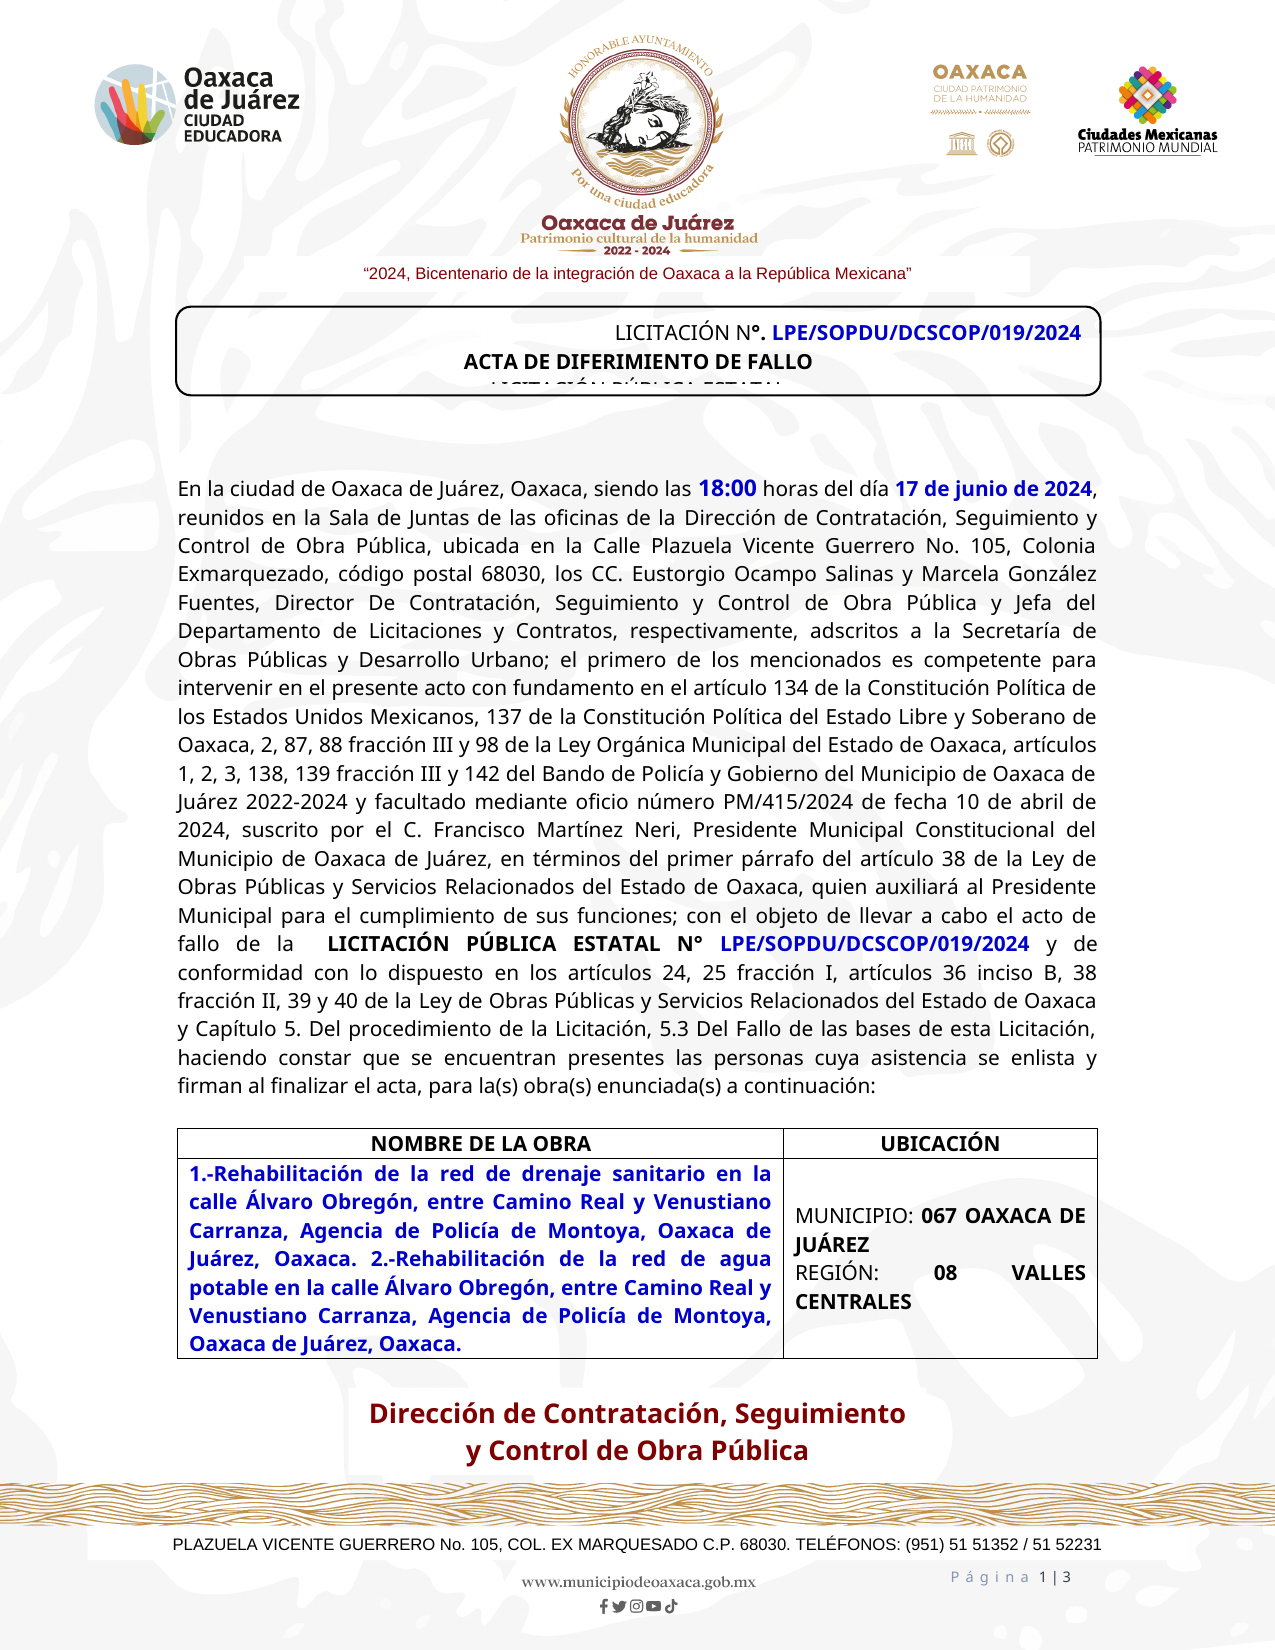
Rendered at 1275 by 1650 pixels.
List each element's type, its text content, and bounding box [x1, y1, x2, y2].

table_cell 1.-Rehabilitación de la red de drenaje sanitario en la calle Álvaro Obregón, entre Camino Real y Venustiano Carranza, Agencia de Policía de Montoya, Oaxaca de Juárez, Oaxaca. 2.-Rehabilitación de la red de agua potable en la calle Álvaro Obregón, entre Camino Real y Venustiano Carranza, Agencia de Policía de Montoya, Oaxaca de Juárez, Oaxaca. [178, 1159, 783, 1358]
table_header UBICACIÓN [784, 1129, 1097, 1158]
table_cell MUNICIPIO: 067 OAXACA DE JUÁREZ REGIÓN: 08 VALLES CENTRALES [784, 1159, 1097, 1358]
picture [0, 0, 1275, 1650]
text En la ciudad de Oaxaca de Juárez, Oaxaca, siendo las 18:00 horas del día 17 de junio de 2024, reunidos en la Sala de Juntas de las oficinas de la Dirección de Contratación, Seguimiento y Control de Obra Pública, ubicada en la Calle Plazuela Vicente Guerrero No. 105, Colonia Exmarquezado, código postal 68030, los CC. Eustorgio Ocampo Salinas y Marcela González Fuentes, Director De Contratación, Seguimiento y Control de Obra Pública y Jefa del Departamento de Licitaciones y Contratos, respectivamente, adscritos a la Secretaría de Obras Públicas y Desarrollo Urbano; el primero de los mencionados es competente para intervenir en el presente acto con fundamento en el artículo 134 de la Constitución Política de los Estados Unidos Mexicanos, 137 de la Constitución Política del Estado Libre y Soberano de Oaxaca, 2, 87, 88 fracción III y 98 de la Ley Orgánica Municipal del Estado de Oaxaca, artículos 1, 2, 3, 138, 139 fracción III y 142 del Bando de Policía y Gobierno del Municipio de Oaxaca de Juárez 2022-2024 y facultado mediante oficio número PM/415/2024 de fecha 10 de abril de 2024, suscrito por el C. Francisco Martínez Neri, Presidente Municipal Constitucional del Municipio de Oaxaca de Juárez, en términos del primer párrafo del artículo 38 de la Ley de Obras Públicas y Servicios Relacionados del Estado de Oaxaca, quien auxiliará al Presidente Municipal para el cumplimiento de sus funciones; con el objeto de llevar a cabo el acto de fallo de la LICITACIÓN PÚBLICA ESTATAL N° LPE/SOPDU/DCSCOP/019/2024 y de conformidad con lo dispuesto en los artículos 24, 25 fracción I, artículos 36 inciso B, 38 fracción II, 39 y 40 de la Ley de Obras Públicas y Servicios Relacionados del Estado de Oaxaca y Capítulo 5. Del procedimiento de la Licitación, 5.3 Del Fallo de las bases de esta Licitación, haciendo constar que se encuentran presentes las personas cuya asistencia se enlista y firman al finalizar el acta, para la(s) obra(s) enunciada(s) a continuación: [177, 471, 1098, 1100]
table_header NOMBRE DE LA OBRA [178, 1129, 783, 1158]
